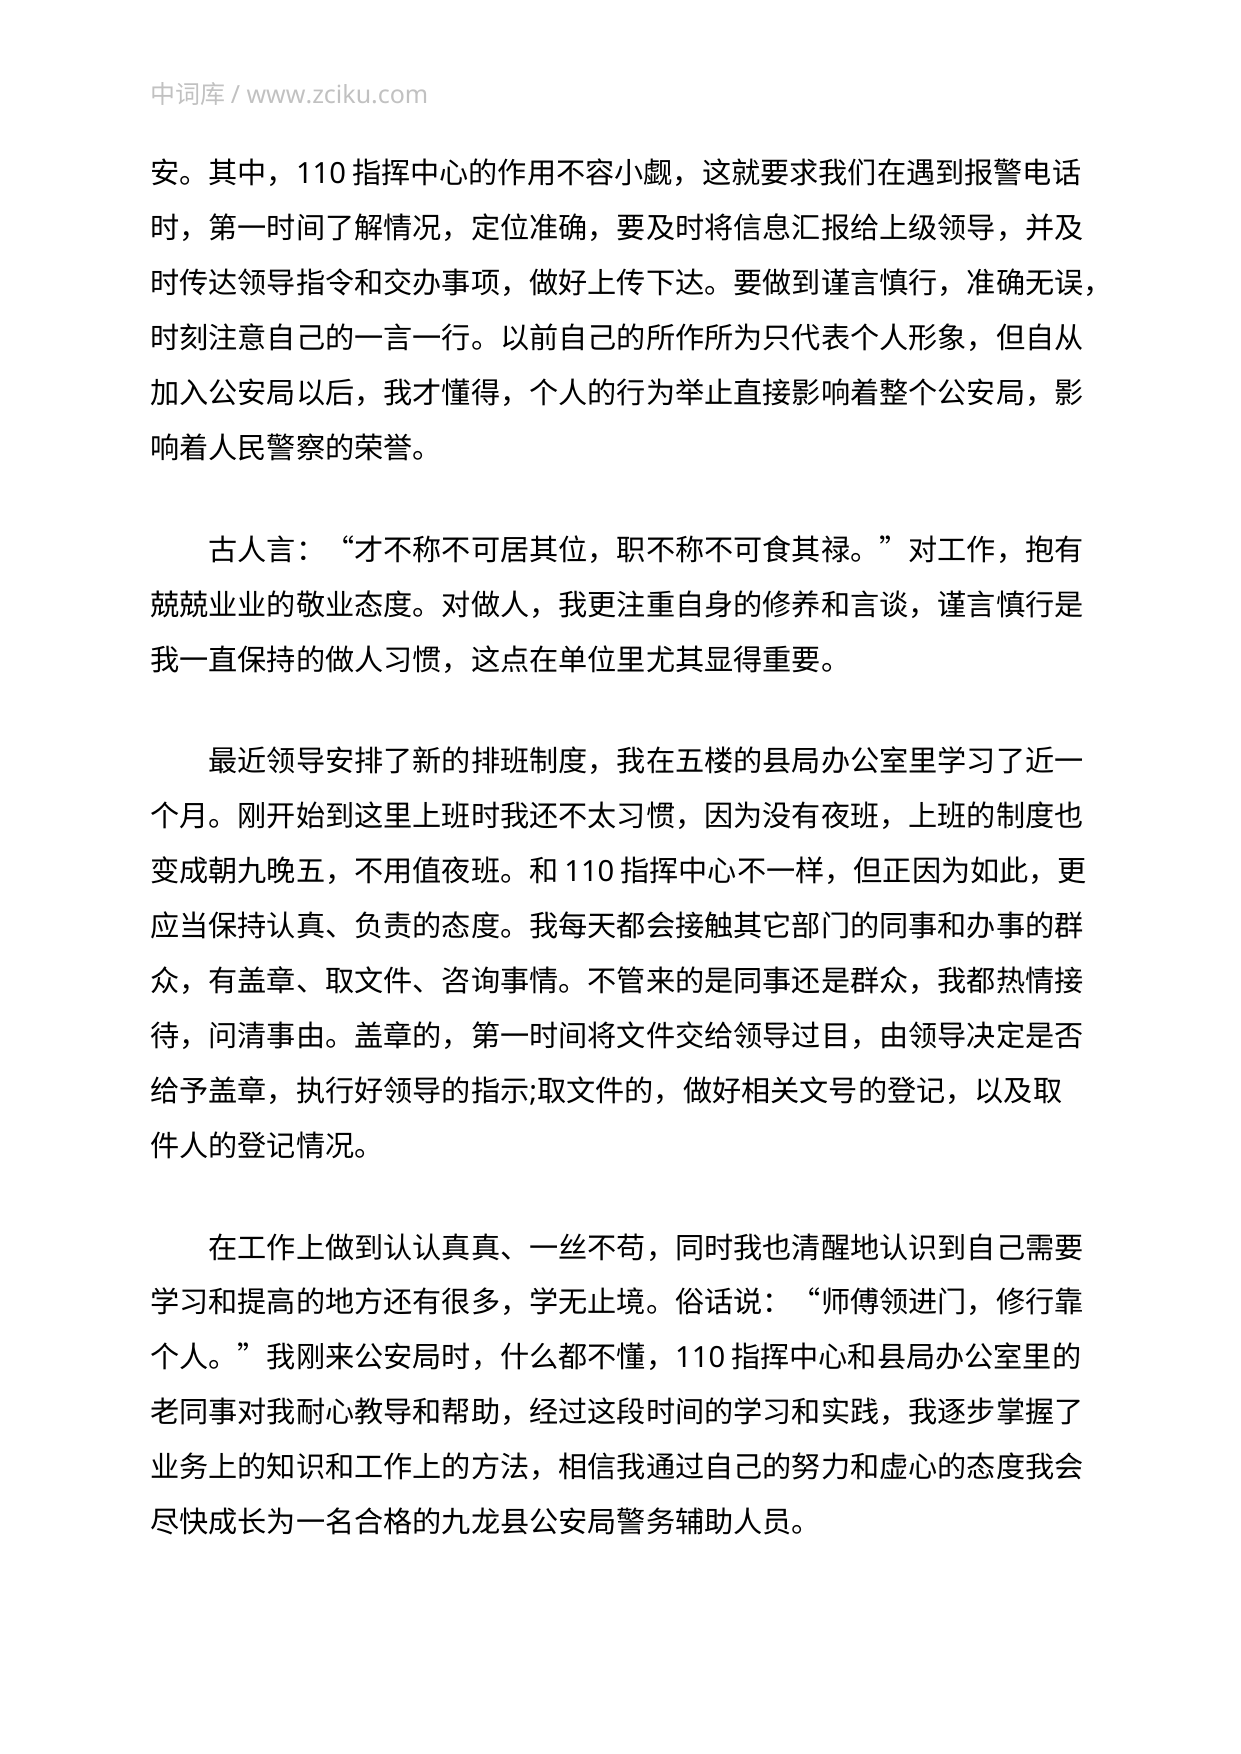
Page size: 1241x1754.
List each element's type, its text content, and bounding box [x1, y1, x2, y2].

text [150, 150, 1090, 467]
text 最近领导安排了新的排班制度，我在五楼的县局办公室里学习了近一个月。刚开始到这里上班时我还不太习惯，因为没有夜班，上班的制度也变成朝九晚五，不用值夜班。和110指挥中心不一样，但正因为如此，更应当保持认真、负责的态度。我每天都会接触其它部门的同事和办事的群众，有盖章、取文件、咨询事情。不管来的是同事还是群众，我都热情接待，问清事由。盖章的，第一时间将文件交给领导过目，由领导决定是否给予盖章，执行好领导的指示;取文件的，做好相关文号的登记，以及取件人的登记情况。 [150, 738, 1090, 1165]
text 在工作上做到认认真真、一丝不苟，同时我也清醒地认识到自己需要学习和提高的地方还有很多，学无止境。俗话说：“师傅领进门，修行靠个人。”我刚来公安局时，什么都不懂，110指挥中心和县局办公室里的老同事对我耐心教导和帮助，经过这段时间的学习和实践，我逐步掌握了业务上的知识和工作上的方法，相信我通过自己的努力和虚心的态度我会尽快成长为一名合格的九龙县公安局警务辅助人员。 [150, 1224, 1090, 1541]
text 古人言：“才不称不可居其位，职不称不可食其禄。”对工作，抱有兢兢业业的敬业态度。对做人，我更注重自身的修养和言谈，谨言慎行是我一直保持的做人习惯，这点在单位里尤其显得重要。 [150, 526, 1090, 678]
